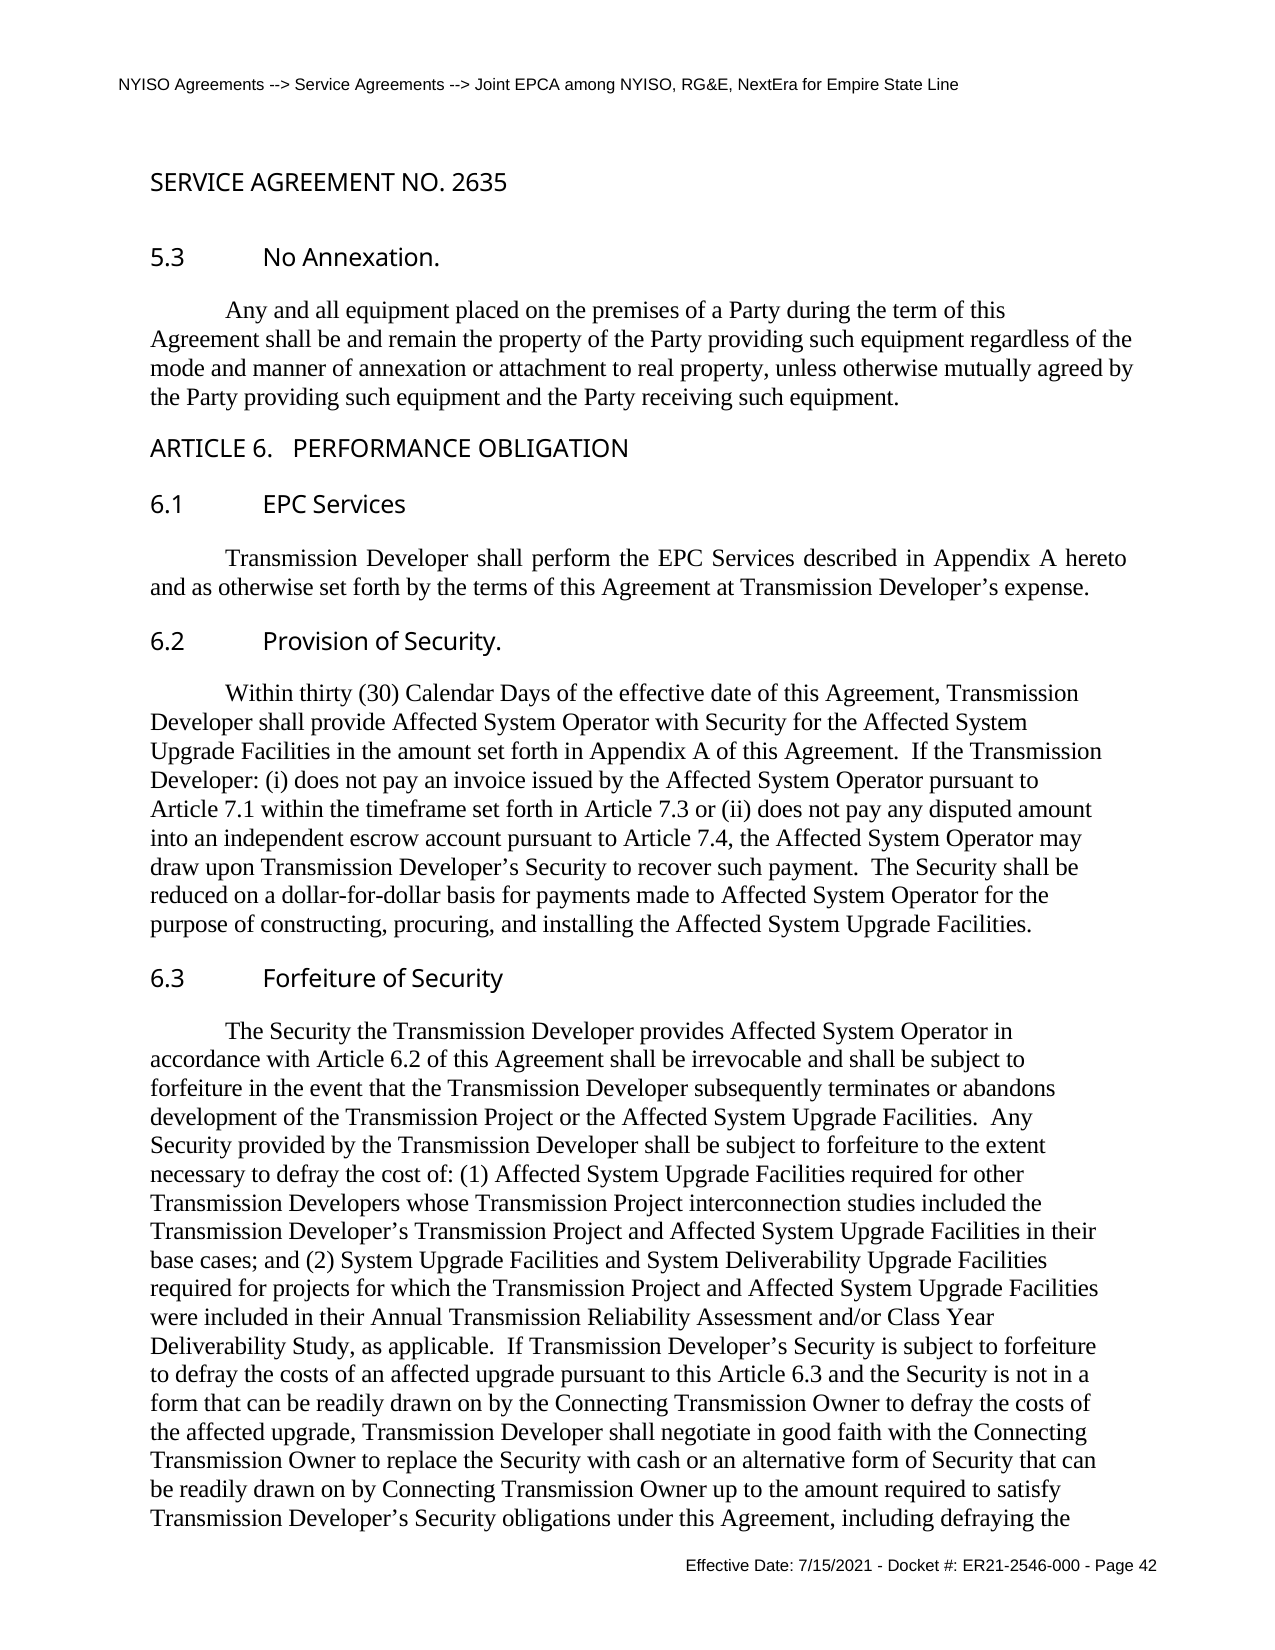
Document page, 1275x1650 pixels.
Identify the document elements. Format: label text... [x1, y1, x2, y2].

text Agreement shall be and remain the property of the Party providing such equipment regardless of the mode and manner of annexation or attachment to real property, unless otherwise mutually agreed by the Party providing such equipment and the Party receiving such equipment. [150, 324, 1135, 412]
text 6.1 EPC Services [150, 491, 1275, 519]
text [150, 1016, 1138, 1532]
text 5.3 No Annexation. [150, 243, 1275, 272]
text Within thirty (30) Calendar Days of the effective date of this Agreement, Transmission Developer shall provide Affected System Operator with Security for the Affected System Upgrade Facilities in the amount set forth in Appendix A of this Agreement. If the Transmission Developer: (i) does not pay an invoice issued by the Affected System Operator pursuant to Article 7.1 within the timeframe set forth in Article 7.3 or (ii) does not pay any disputed amount into an independent escrow account pursuant to Article 7.4, the Affected System Operator may draw upon Transmission Developer’s Security to recover such payment. The Security shall be reduced on a dollar-for-dollar basis for payments made to Affected System Operator for the purpose of constructing, procuring, and installing the Affected System Upgrade Facilities. [150, 679, 1141, 938]
text SERVICE AGREEMENT NO. 2635 [150, 168, 1275, 197]
text ARTICLE 6. PERFORMANCE OBLIGATION [150, 435, 1275, 464]
text Any and all equipment placed on the premises of a Party during the term of this [225, 295, 1275, 324]
text 6.3 Forfeiture of Security [150, 964, 1275, 993]
text 6.2 Provision of Security. [150, 627, 1275, 656]
text Transmission Developer shall perform the EPC Services described in Appendix A hereto and as otherwise set forth by the terms of this Agreement at Transmission Developer’s expense. [150, 543, 1136, 601]
